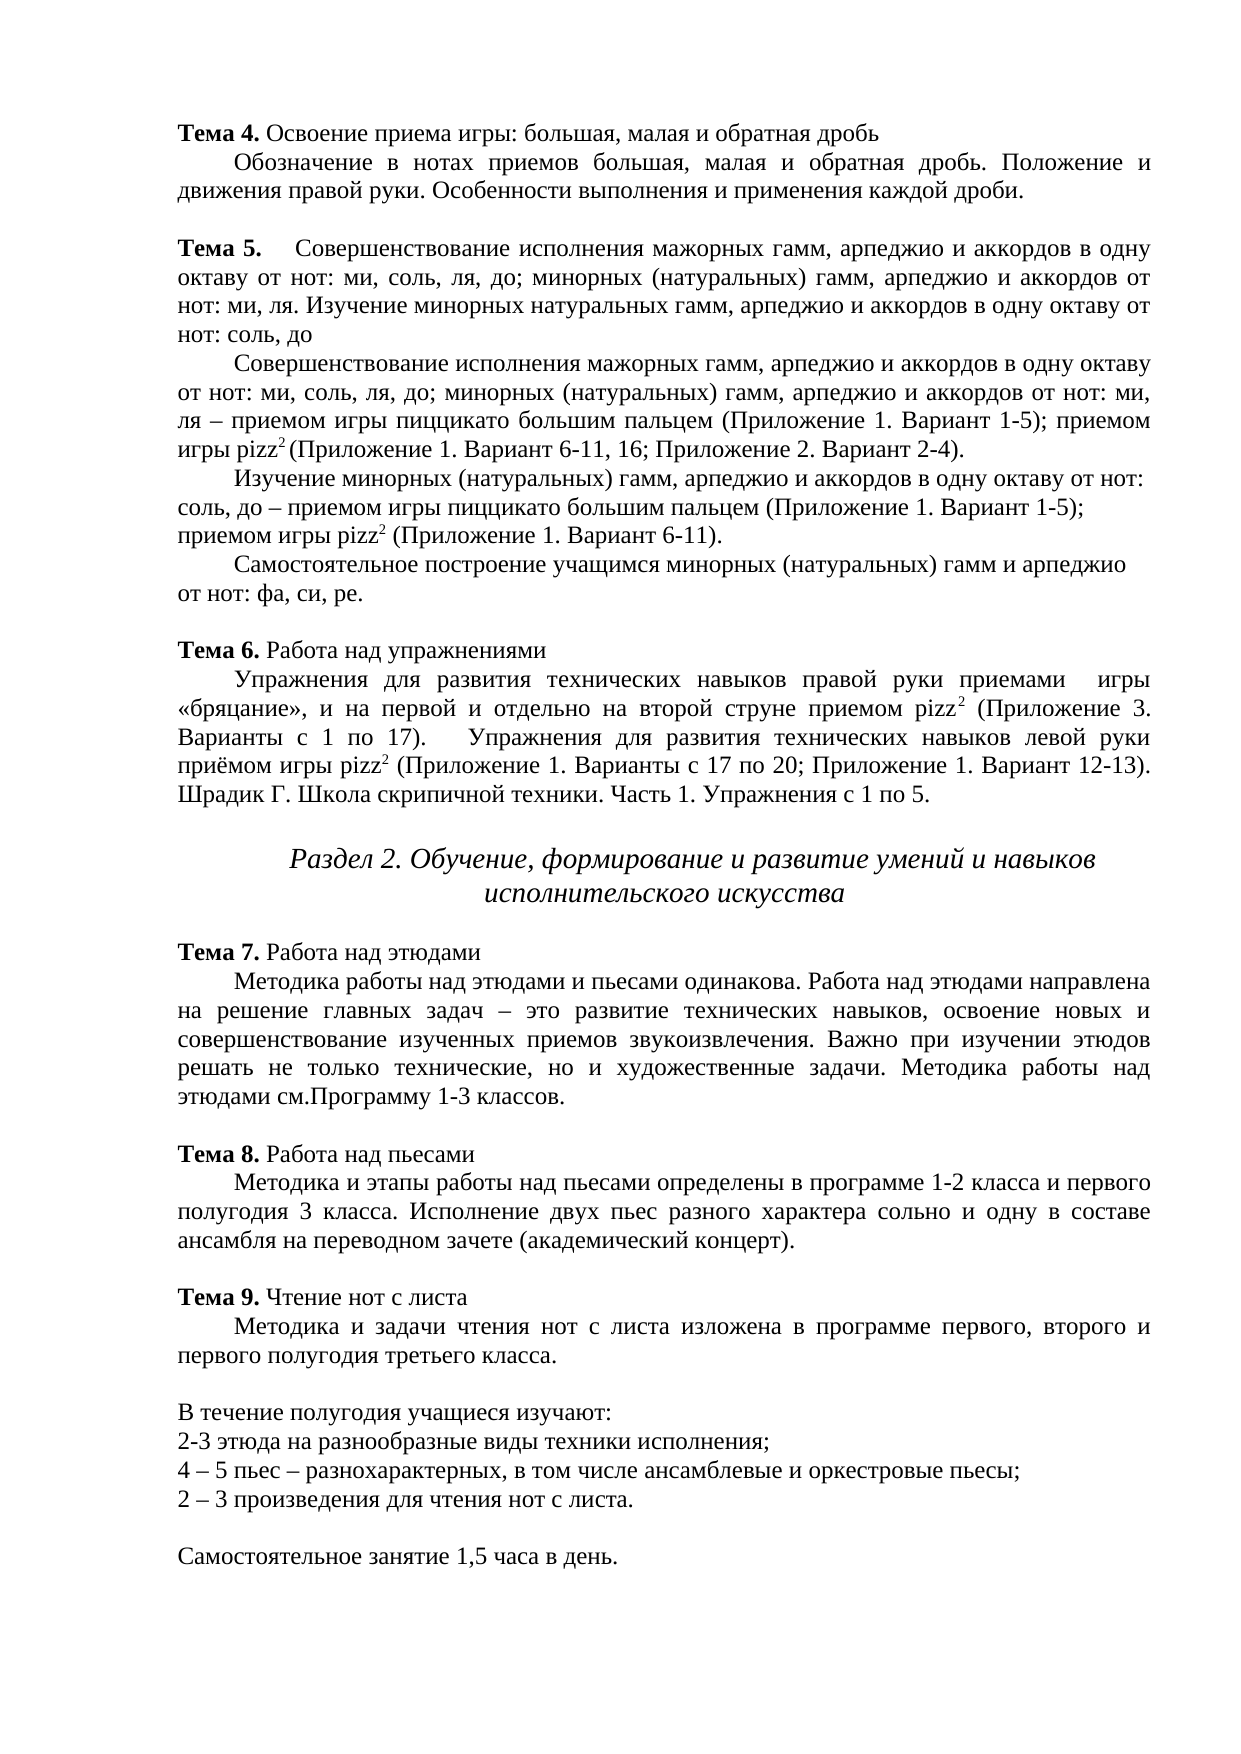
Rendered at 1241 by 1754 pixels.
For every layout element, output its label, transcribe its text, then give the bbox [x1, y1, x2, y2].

text Упражнения для развития технических навыков правой руки приемами игры «бряцание», и на первой и отдельно на второй струне приемом pizz2 (Приложение 3. Варианты с 1 по 17). Упражнения для развития технических навыков левой руки приёмом игры pizz2 (Приложение 1. Варианты с 17 по 20; Приложение 1. Вариант 12-13). Шрадик Г. Школа скрипичной техники. Часть 1. Упражнения с 1 по 5. [177, 664, 1152, 808]
text В течение полугодия учащиеся изучают: [177, 1397, 1152, 1426]
text Тема 5. Совершенствование исполнения мажорных гамм, арпеджио и аккордов в одну октаву от нот: ми, соль, ля, до; минорных (натуральных) гамм, арпеджио и аккордов от нот: ми, ля. Изучение минорных натуральных гамм, арпеджио и аккордов в одну октаву от нот: соль, до [177, 233, 1152, 348]
text Методика работы над этюдами и пьесами одинакова. Работа над этюдами направлена на решение главных задач – это развитие технических навыков, освоение новых и совершенствование изученных приемов звукоизвлечения. Важно при изучении этюдов решать не только технические, но и художественные задачи. Методика работы над этюдами см.Программу 1-3 классов. [177, 966, 1152, 1110]
text 2 – 3 произведения для чтения нот с листа. [177, 1484, 1152, 1512]
text Методика и задачи чтения нот с листа изложена в программе первого, второго и первого полугодия третьего класса. [177, 1311, 1152, 1369]
text Тема 8. Работа над пьесами [177, 1139, 1152, 1167]
text Тема 9. Чтение нот с листа [177, 1282, 1152, 1311]
text 2-3 этюда на разнообразные виды техники исполнения; [177, 1426, 1152, 1455]
text Тема 7. Работа над этюдами [177, 937, 1152, 966]
text Обозначение в нотах приемов большая, малая и обратная дробь. Положение и движения правой руки. Особенности выполнения и применения каждой дроби. [177, 147, 1152, 204]
text Совершенствование исполнения мажорных гамм, арпеджио и аккордов в одну октаву от нот: ми, соль, ля, до; минорных (натуральных) гамм, арпеджио и аккордов от нот: ми, ля – приемом игры пиццикато большим пальцем (Приложение 1. Вариант 1-5); приемом игры pizz2 (Приложение 1. Вариант 6-11, 16; Приложение 2. Вариант 2-4). [177, 348, 1152, 463]
text Тема 4. Освоение приема игры: большая, малая и обратная дробь [177, 118, 1152, 147]
text Тема 6. Работа над упражнениями [177, 636, 1152, 664]
text Самостоятельное занятие 1,5 часа в день. [177, 1541, 1152, 1570]
text 4 – 5 пьес – разнохарактерных, в том числе ансамблевые и оркестровые пьесы; [177, 1455, 1152, 1484]
text Изучение минорных (натуральных) гамм, арпеджио и аккордов в одну октаву от нот: соль, до – приемом игры пиццикато большим пальцем (Приложение 1. Вариант 1-5); приемом игры pizz2 (Приложение 1. Вариант 6-11). [177, 463, 1152, 549]
text Методика и этапы работы над пьесами определены в программе 1-2 класса и первого полугодия 3 класса. Исполнение двух пьес разного характера сольно и одну в составе ансамбля на переводном зачете (академический концерт). [177, 1167, 1152, 1254]
text Раздел 2. Обучение, формирование и развитие умений и навыков исполнительского искусства [177, 842, 1152, 909]
text Самостоятельное построение учащимся минорных (натуральных) гамм и арпеджио от нот: фа, си, ре. [177, 549, 1152, 607]
